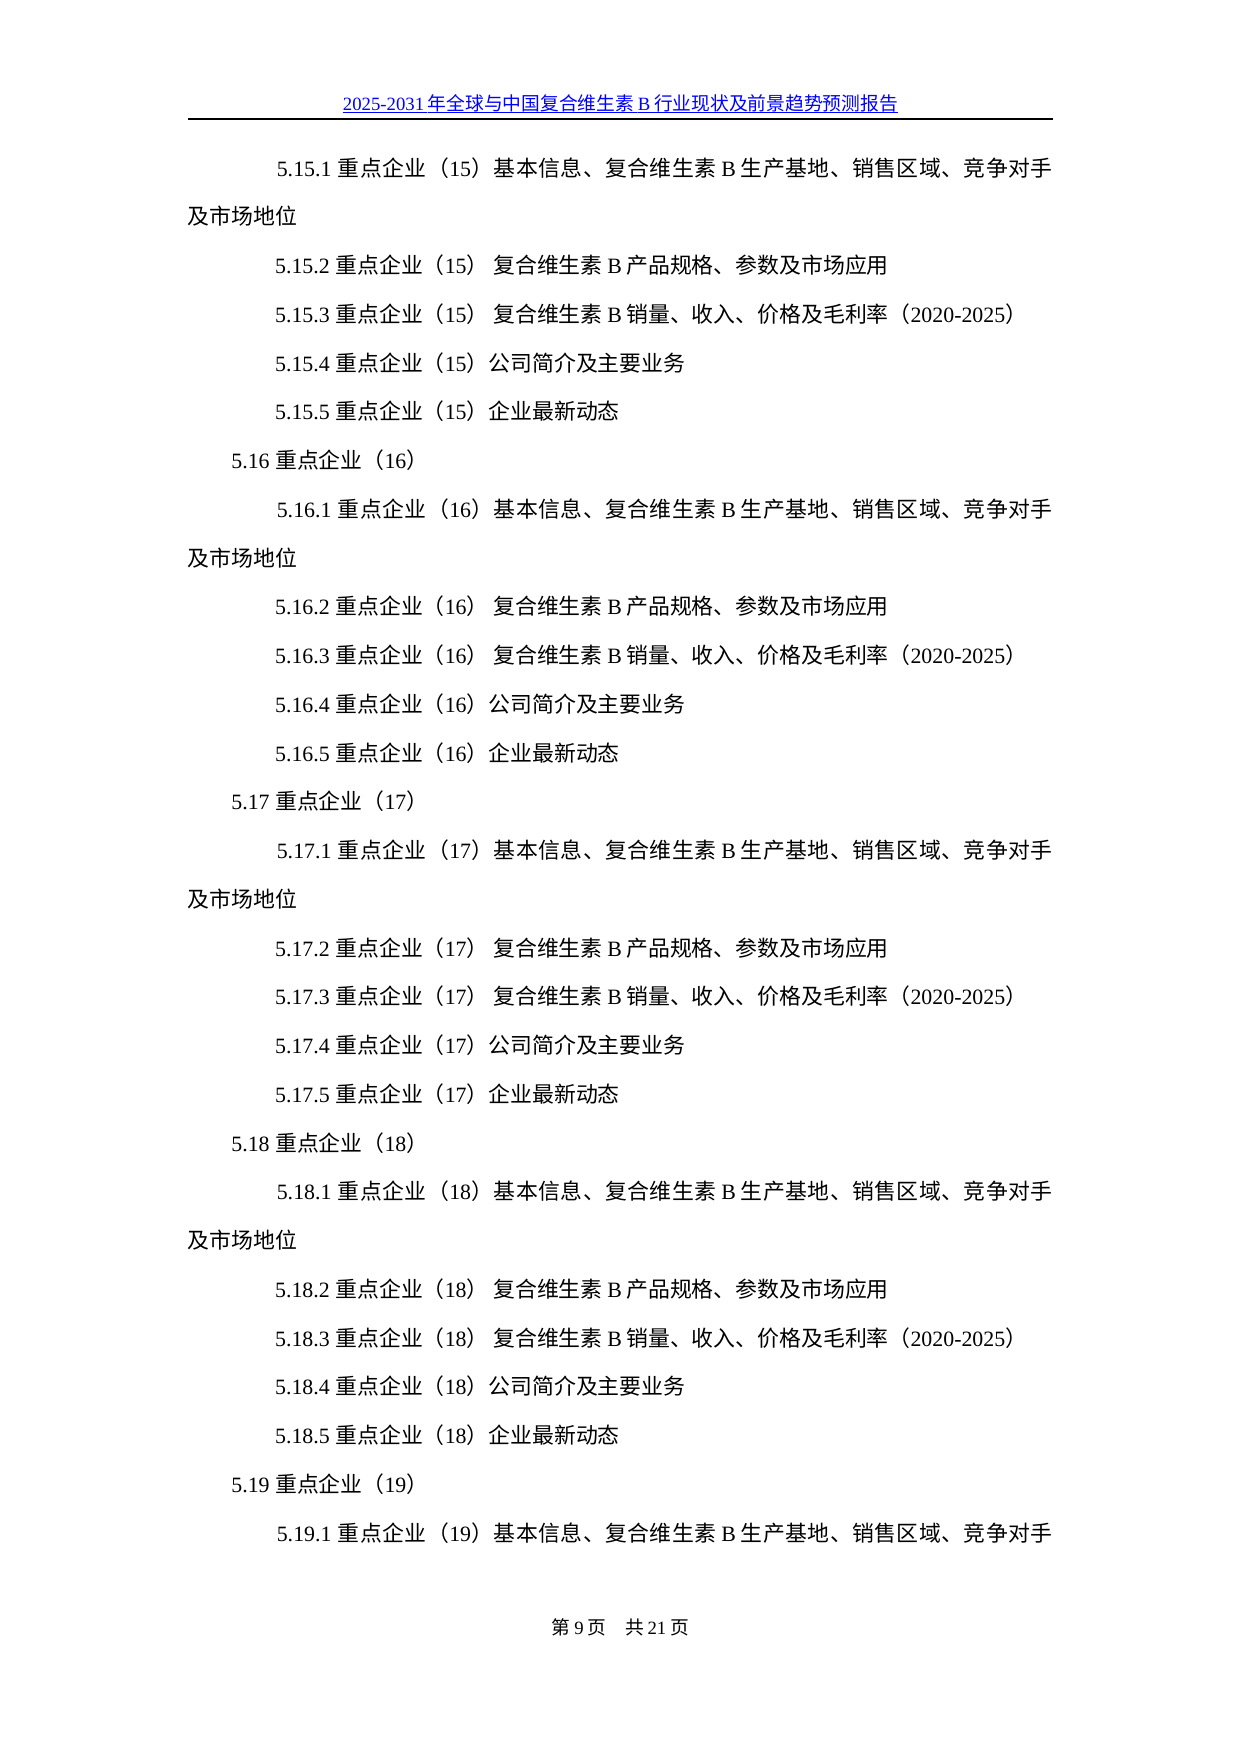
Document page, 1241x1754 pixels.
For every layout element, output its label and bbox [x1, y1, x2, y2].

text [187, 150, 1053, 1548]
